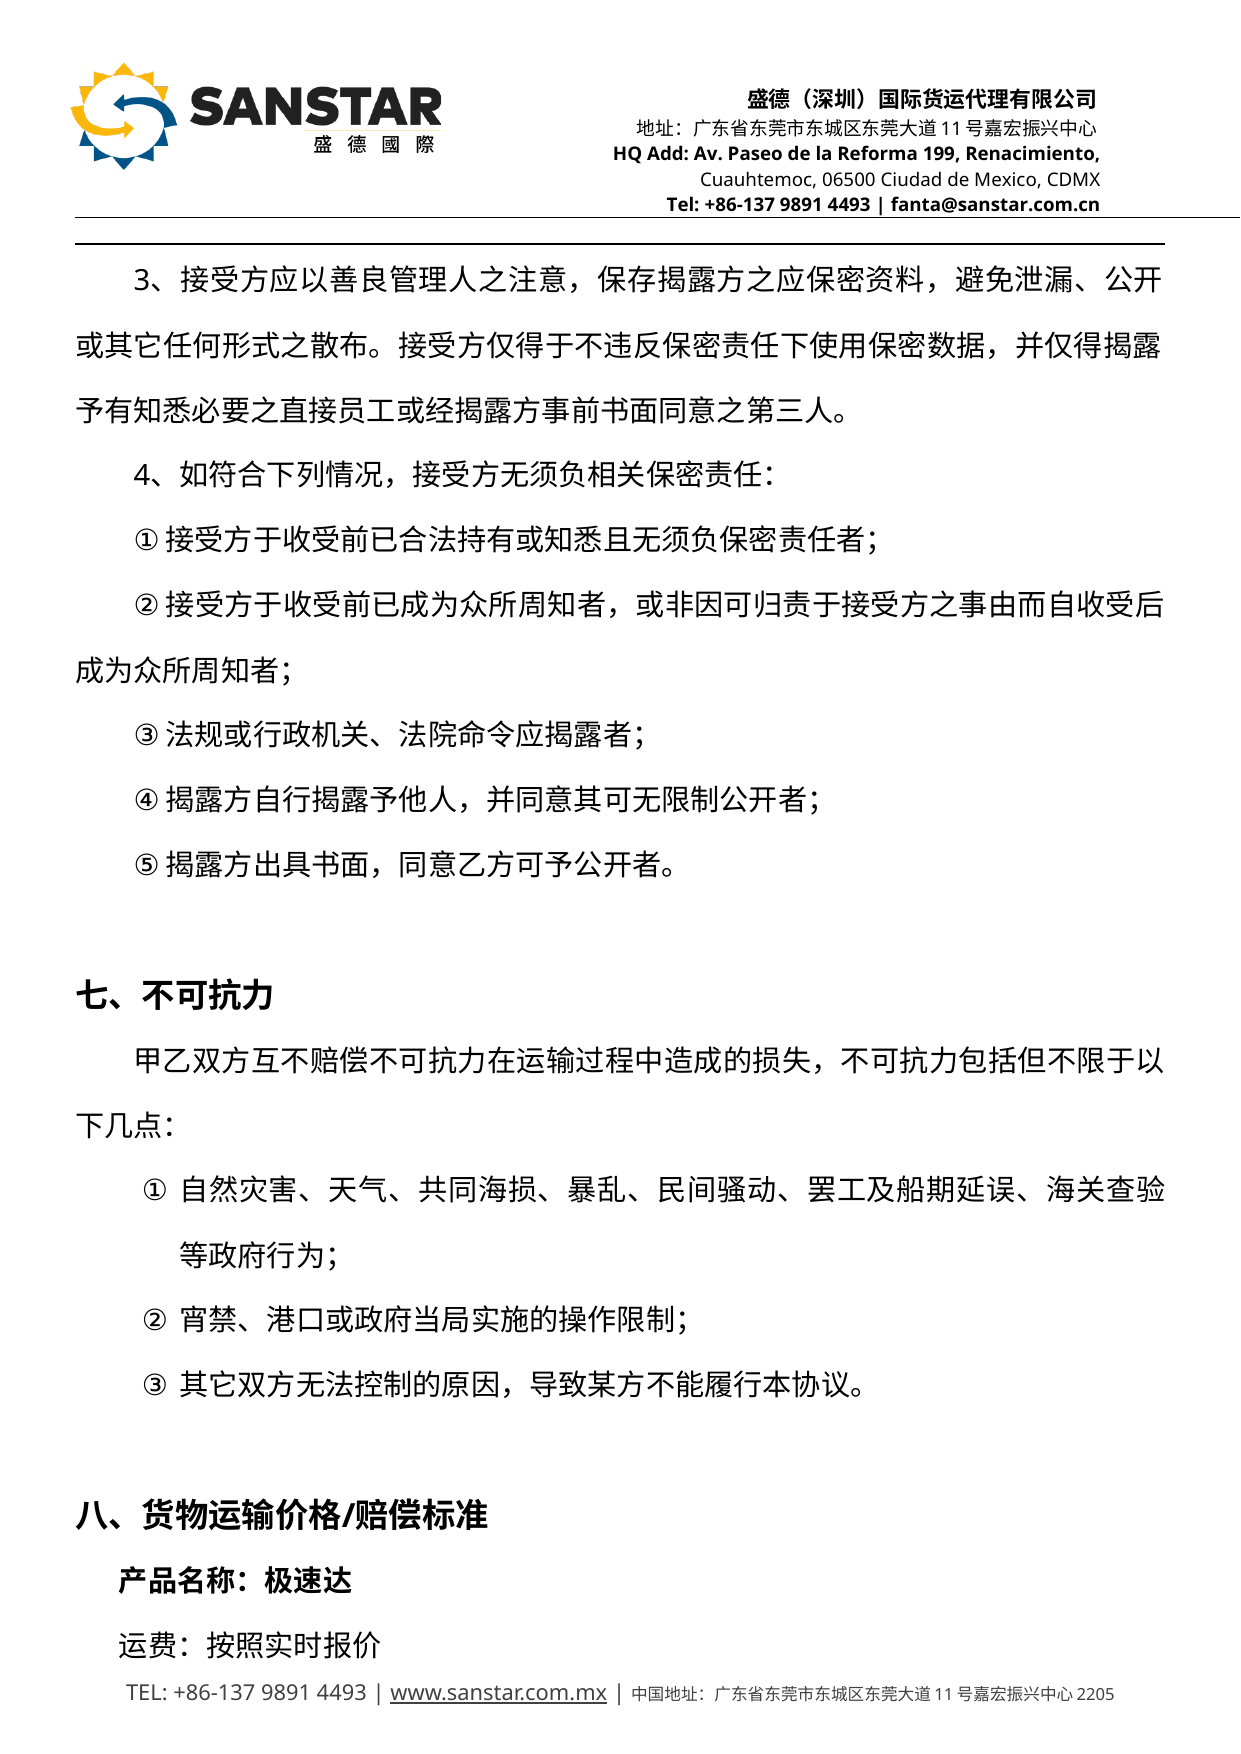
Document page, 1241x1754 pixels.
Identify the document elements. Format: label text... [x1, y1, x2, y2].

text ①接受方于收受前已合法持有或知悉且无须负保密责任者； [75, 506, 1165, 571]
text 七、不可抗力 [75, 961, 1165, 1026]
text ⑤揭露方出具书面，同意乙方可予公开者。 [75, 831, 1165, 896]
text 4、如符合下列情况，接受方无须负相关保密责任： [75, 441, 1165, 506]
list 宵禁、港口或政府当局实施的操作限制； [142, 1286, 1165, 1351]
text ③法规或行政机关、法院命令应揭露者； [75, 701, 1165, 766]
list 其它双方无法控制的原因，导致某方不能履行本协议。 [142, 1351, 1165, 1416]
text ④揭露方自行揭露予他人，并同意其可无限制公开者； [75, 766, 1165, 831]
text 运费：按照实时报价 [119, 1611, 1165, 1676]
text ②接受方于收受前已成为众所周知者，或非因可归责于接受方之事由而自收受后成为众所周知者； [75, 571, 1165, 701]
text 产品名称：极速达 [119, 1546, 1165, 1611]
picture [70, 62, 442, 170]
text 3、接受方应以善良管理人之注意，保存揭露方之应保密资料，避免泄漏、公开或其它任何形式之散布。接受方仅得于不违反保密责任下使用保密数据，并仅得揭露予有知悉必要之直接员工或经揭露方事前书面同意之第三人。 [75, 246, 1165, 441]
list 自然灾害、天气、共同海损、暴乱、民间骚动、罢工及船期延误、海关查验等政府行为； [142, 1156, 1165, 1286]
text 甲乙双方互不赔偿不可抗力在运输过程中造成的损失，不可抗力包括但不限于以下几点： [75, 1026, 1165, 1156]
list 货物运输价格/赔偿标准 [75, 1481, 1165, 1546]
